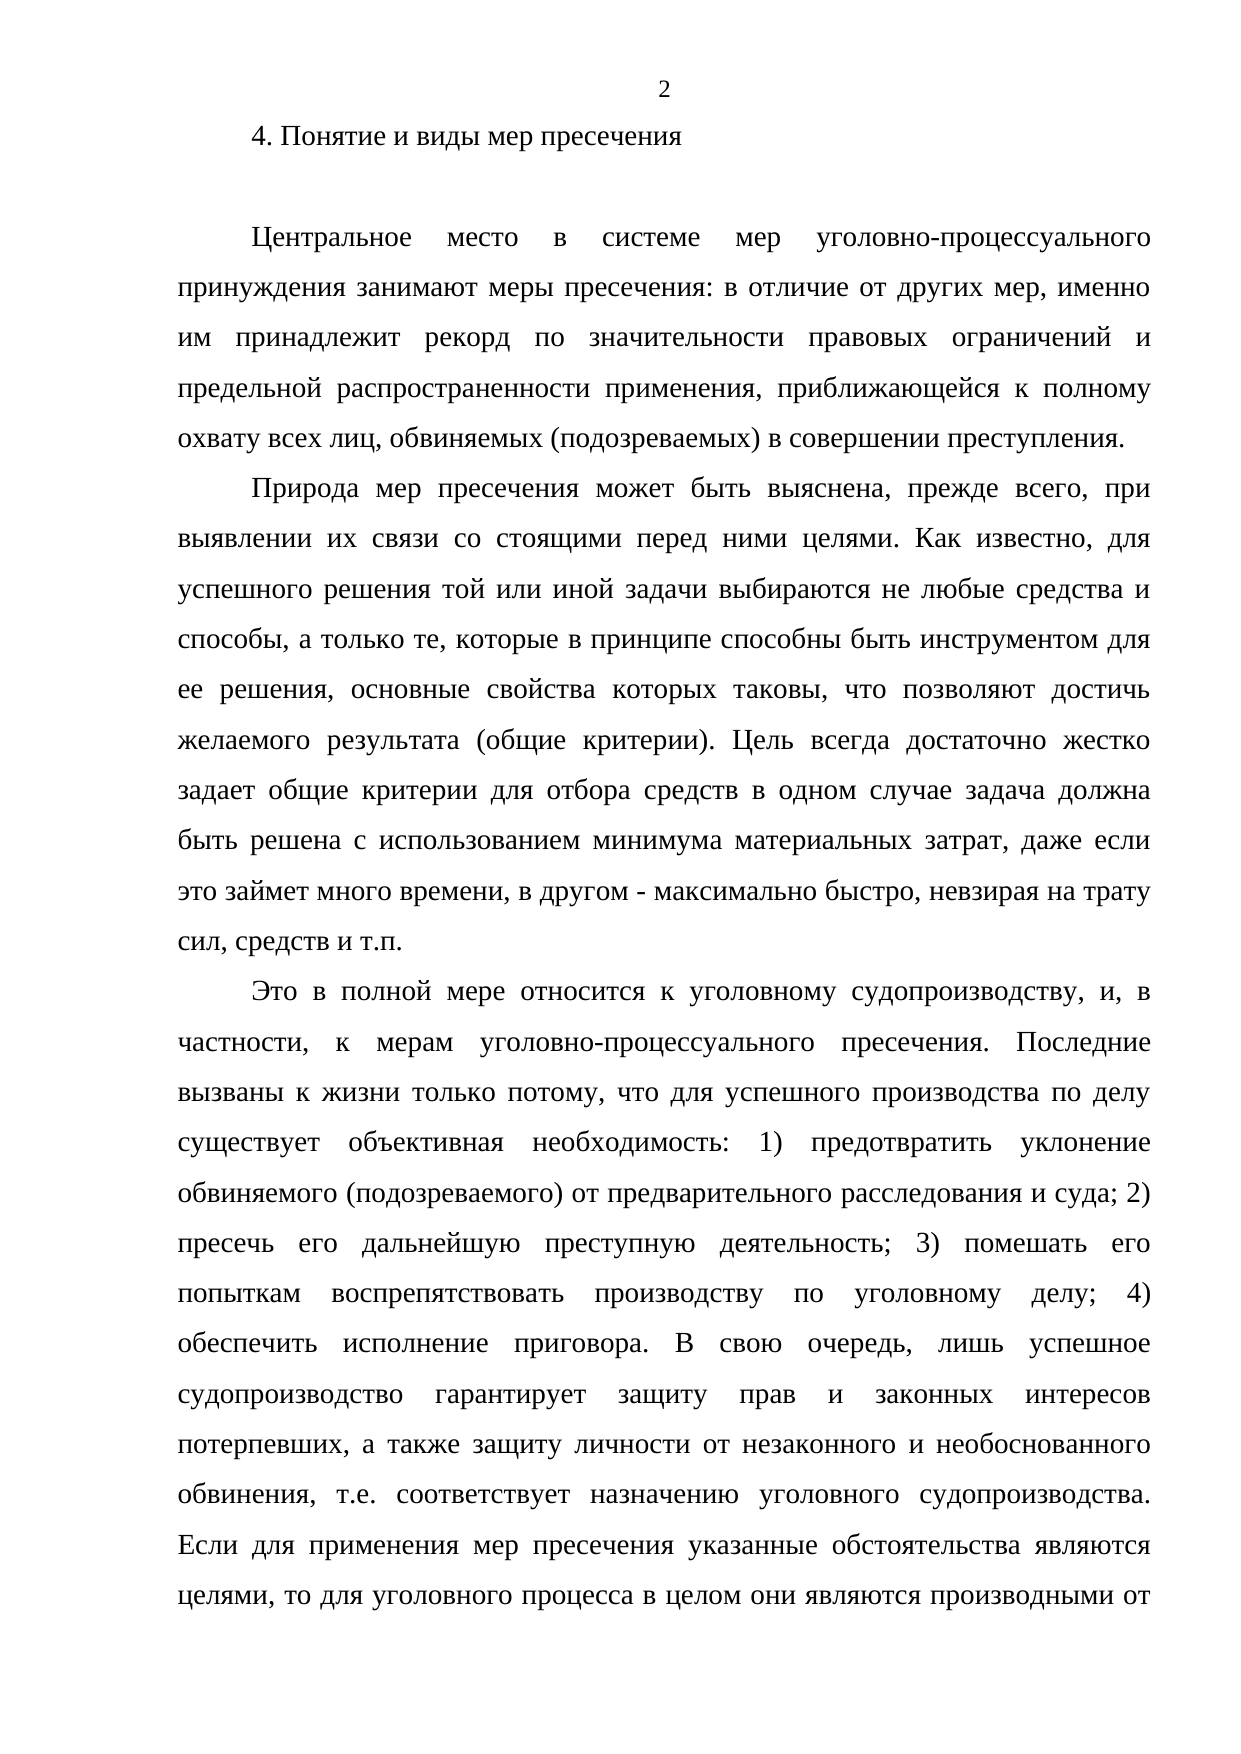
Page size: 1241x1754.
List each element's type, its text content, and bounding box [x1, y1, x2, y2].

text Центральное место в системе мер уголовно-процессуального принуждения занимают меры пресечения: в отличие от других мер, именно им принадлежит рекорд по значительности правовых ограничений и предельной распространенности применения, приближающейся к полному охвату всех лиц, обвиняемых (подозреваемых) в совершении преступления. [177, 219, 1152, 453]
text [177, 973, 1152, 1611]
text Природа мер пресечения может быть выяснена, прежде всего, при выявлении их связи со стоящими перед ними целями. Как известно, для успешного решения той или иной задачи выбираются не любые средства и способы, а только те, которые в принципе способны быть инструментом для ее решения, основные свойства которых таковы, что позволяют достичь желаемого результата (общие критерии). Цель всегда достаточно жестко задает общие критерии для отбора средств в одном случае задача должна быть решена с использованием минимума материальных затрат, даже если это займет много времени, в другом - максимально быстро, невзирая на трату сил, средств и т.п. [177, 470, 1152, 957]
text 4. Понятие и виды мер пресечения [177, 118, 1152, 152]
